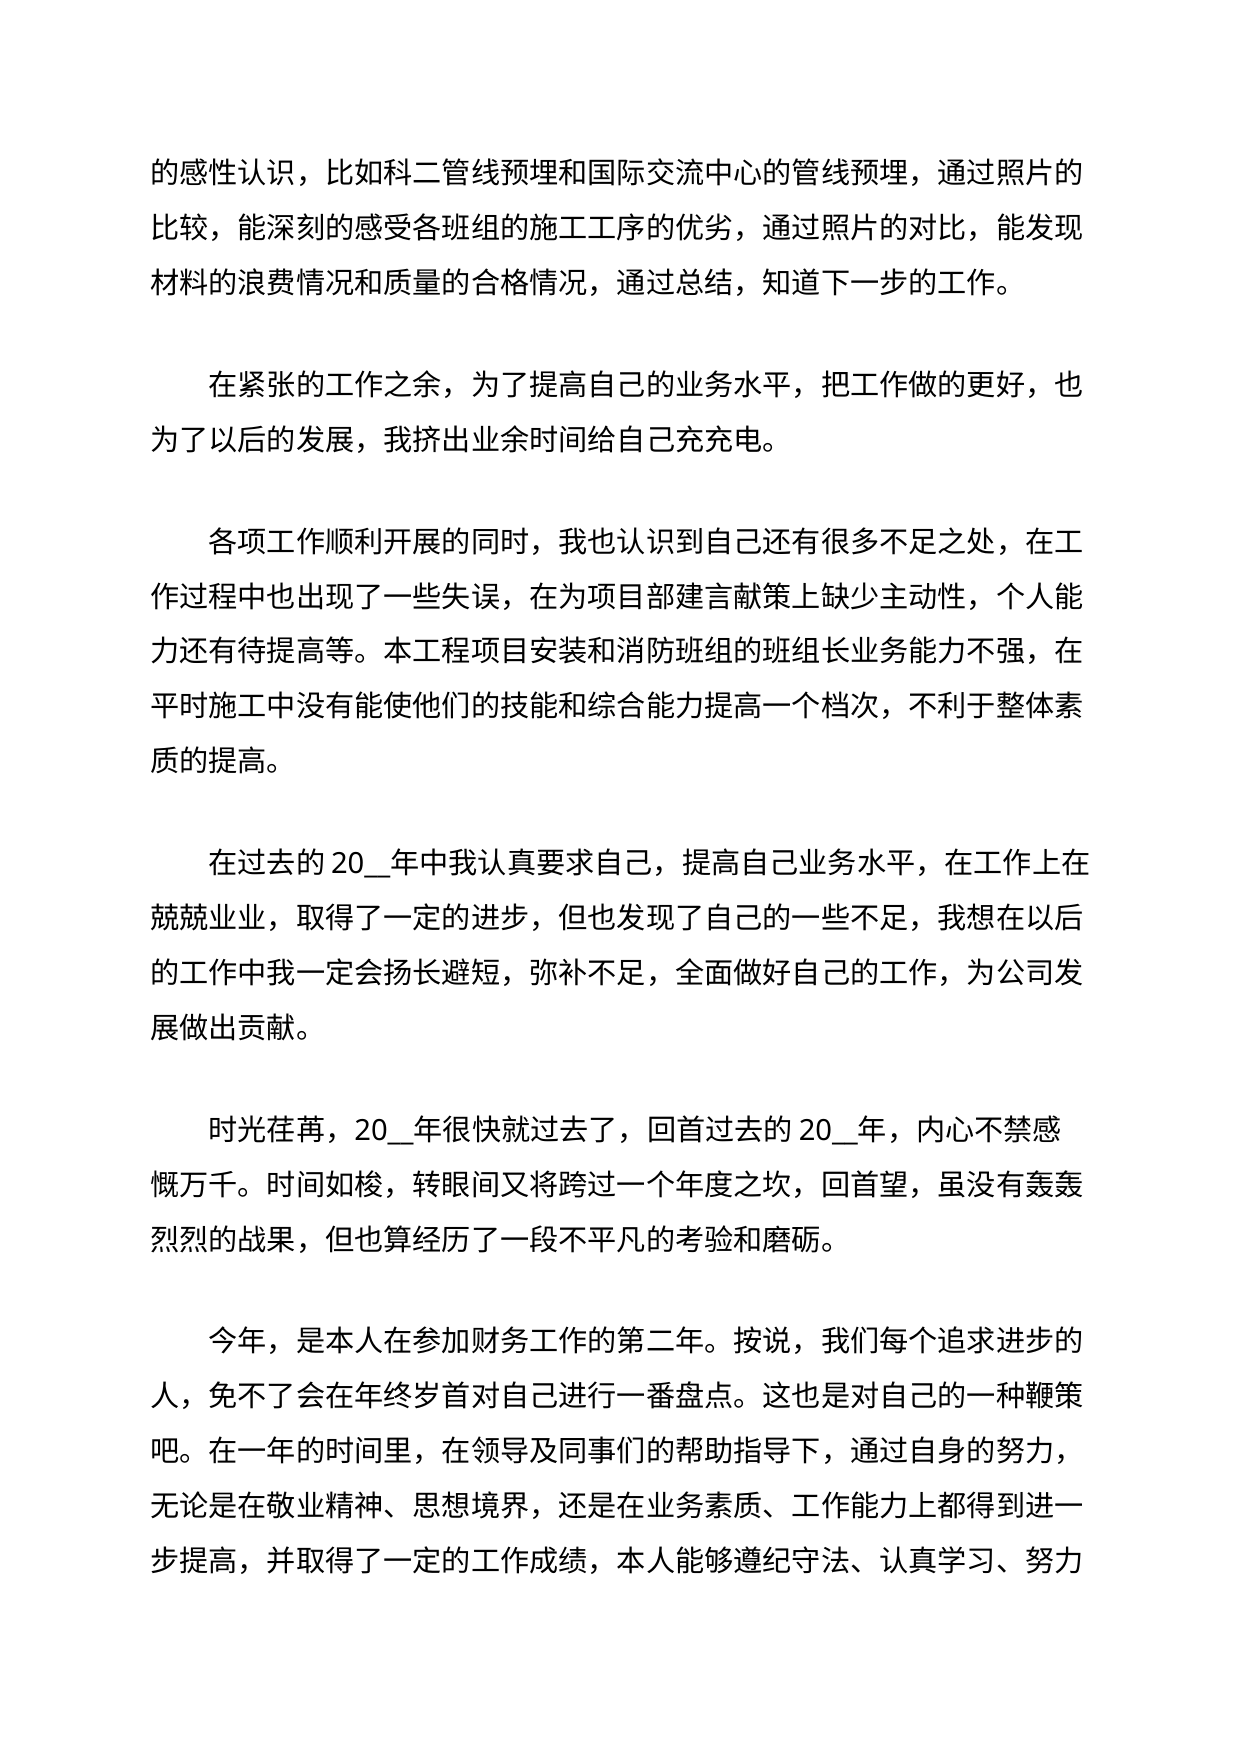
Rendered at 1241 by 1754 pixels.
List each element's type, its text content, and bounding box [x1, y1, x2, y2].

text 时光荏苒，20__年很快就过去了，回首过去的20__年，内心不禁感慨万千。时间如梭，转眼间又将跨过一个年度之坎，回首望，虽没有轰轰烈烈的战果，但也算经历了一段不平凡的考验和磨砺。 [150, 1106, 1090, 1258]
text 在过去的20__年中我认真要求自己，提高自己业务水平，在工作上在兢兢业业，取得了一定的进步，但也发现了自己的一些不足，我想在以后的工作中我一定会扬长避短，弥补不足，全面做好自己的工作，为公司发展做出贡献。 [150, 839, 1090, 1047]
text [150, 1318, 1090, 1580]
text 在紧张的工作之余，为了提高自己的业务水平，把工作做的更好，也为了以后的发展，我挤出业余时间给自己充充电。 [150, 362, 1090, 459]
text 各项工作顺利开展的同时，我也认识到自己还有很多不足之处，在工作过程中也出现了一些失误，在为项目部建言献策上缺少主动性，个人能力还有待提高等。本工程项目安装和消防班组的班组长业务能力不强，在平时施工中没有能使他们的技能和综合能力提高一个档次，不利于整体素质的提高。 [150, 518, 1090, 780]
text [150, 150, 1090, 302]
